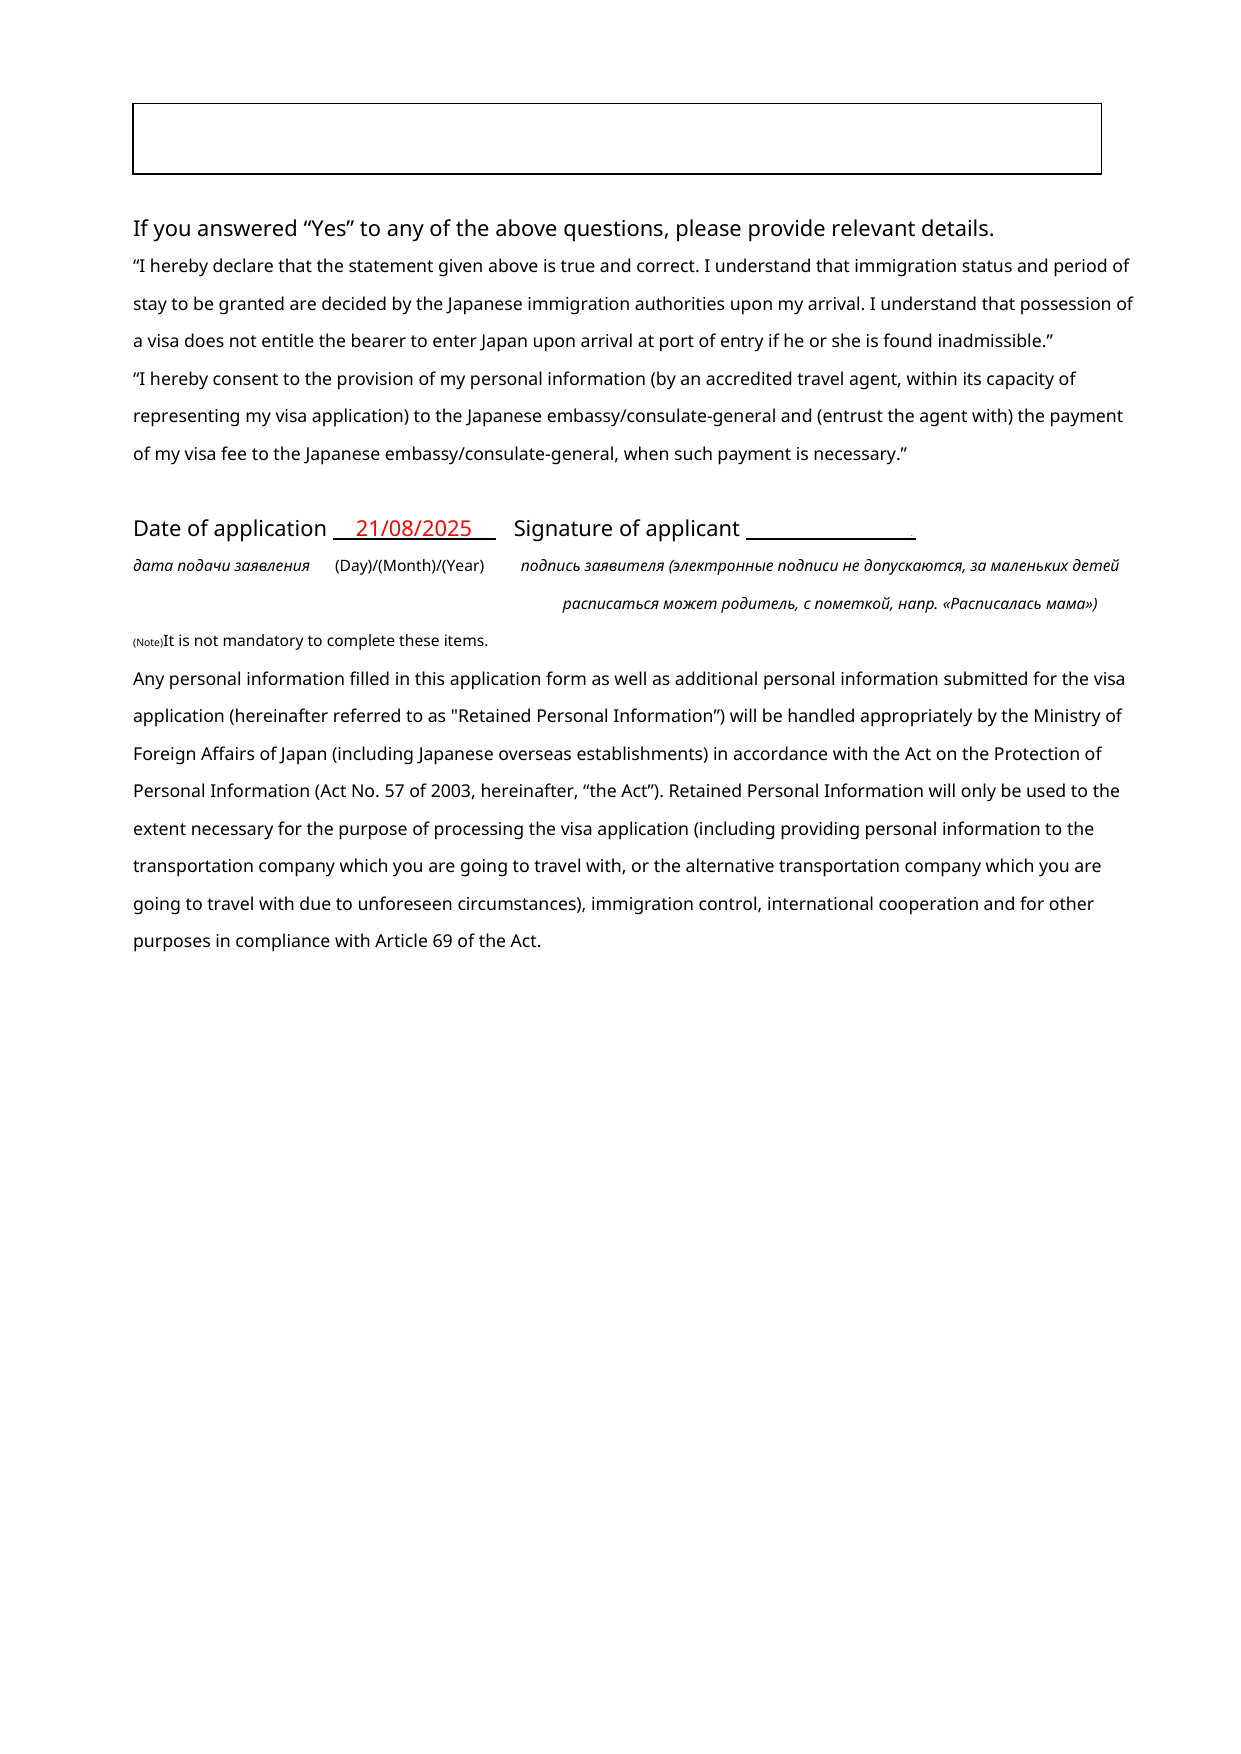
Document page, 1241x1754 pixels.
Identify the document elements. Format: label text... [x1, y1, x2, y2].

text If you answered “Yes” to any of the above questions, please provide relevant details. [133, 59, 1137, 247]
text “I hereby declare that the statement given above is true and correct. I understand that immigration status and period of stay to be granted are decided by the Japanese immigration authorities upon my arrival. I understand that possession of a visa does not entitle the bearer to enter Japan upon arrival at port of entry if he or she is found inadmissible.” [133, 247, 1137, 359]
text дата подачи заявления (Day)/(Month)/(Year) подпись заявителя (электронные подписи не допускаются, за маленьких детей расписаться может родитель, с пометкой, напр. «Расписалась мама») [133, 547, 1137, 622]
text “I hereby consent to the provision of my personal information (by an accredited travel agent, within its capacity of representing my visa application) to the Japanese embassy/consulate-general and (entrust the agent with) the payment of my visa fee to the Japanese embassy/consulate-general, when such payment is necessary.” [133, 359, 1137, 472]
text application (hereinafter referred to as "Retained Personal Information”) will be handled appropriately by the Ministry of Foreign Affairs of Japan (including Japanese overseas establishments) in accordance with the Act on the Protection of Personal Information (Act No. 57 of 2003, hereinafter, “the Act”). Retained Personal Information will only be used to the extent necessary for the purpose of processing the visa application (including providing personal information to the transportation company which you are going to travel with, or the alternative transportation company which you are going to travel with due to unforeseen circumstances), immigration control, international cooperation and for other purposes in compliance with Article 69 of the Act. [133, 697, 1137, 959]
text Any personal information filled in this application form as well as additional personal information submitted for the visa [133, 659, 1137, 697]
text Date of application 21/08/2025 Signature of applicant . [133, 509, 1137, 547]
text (Note)It is not mandatory to complete these items. [133, 622, 1137, 659]
